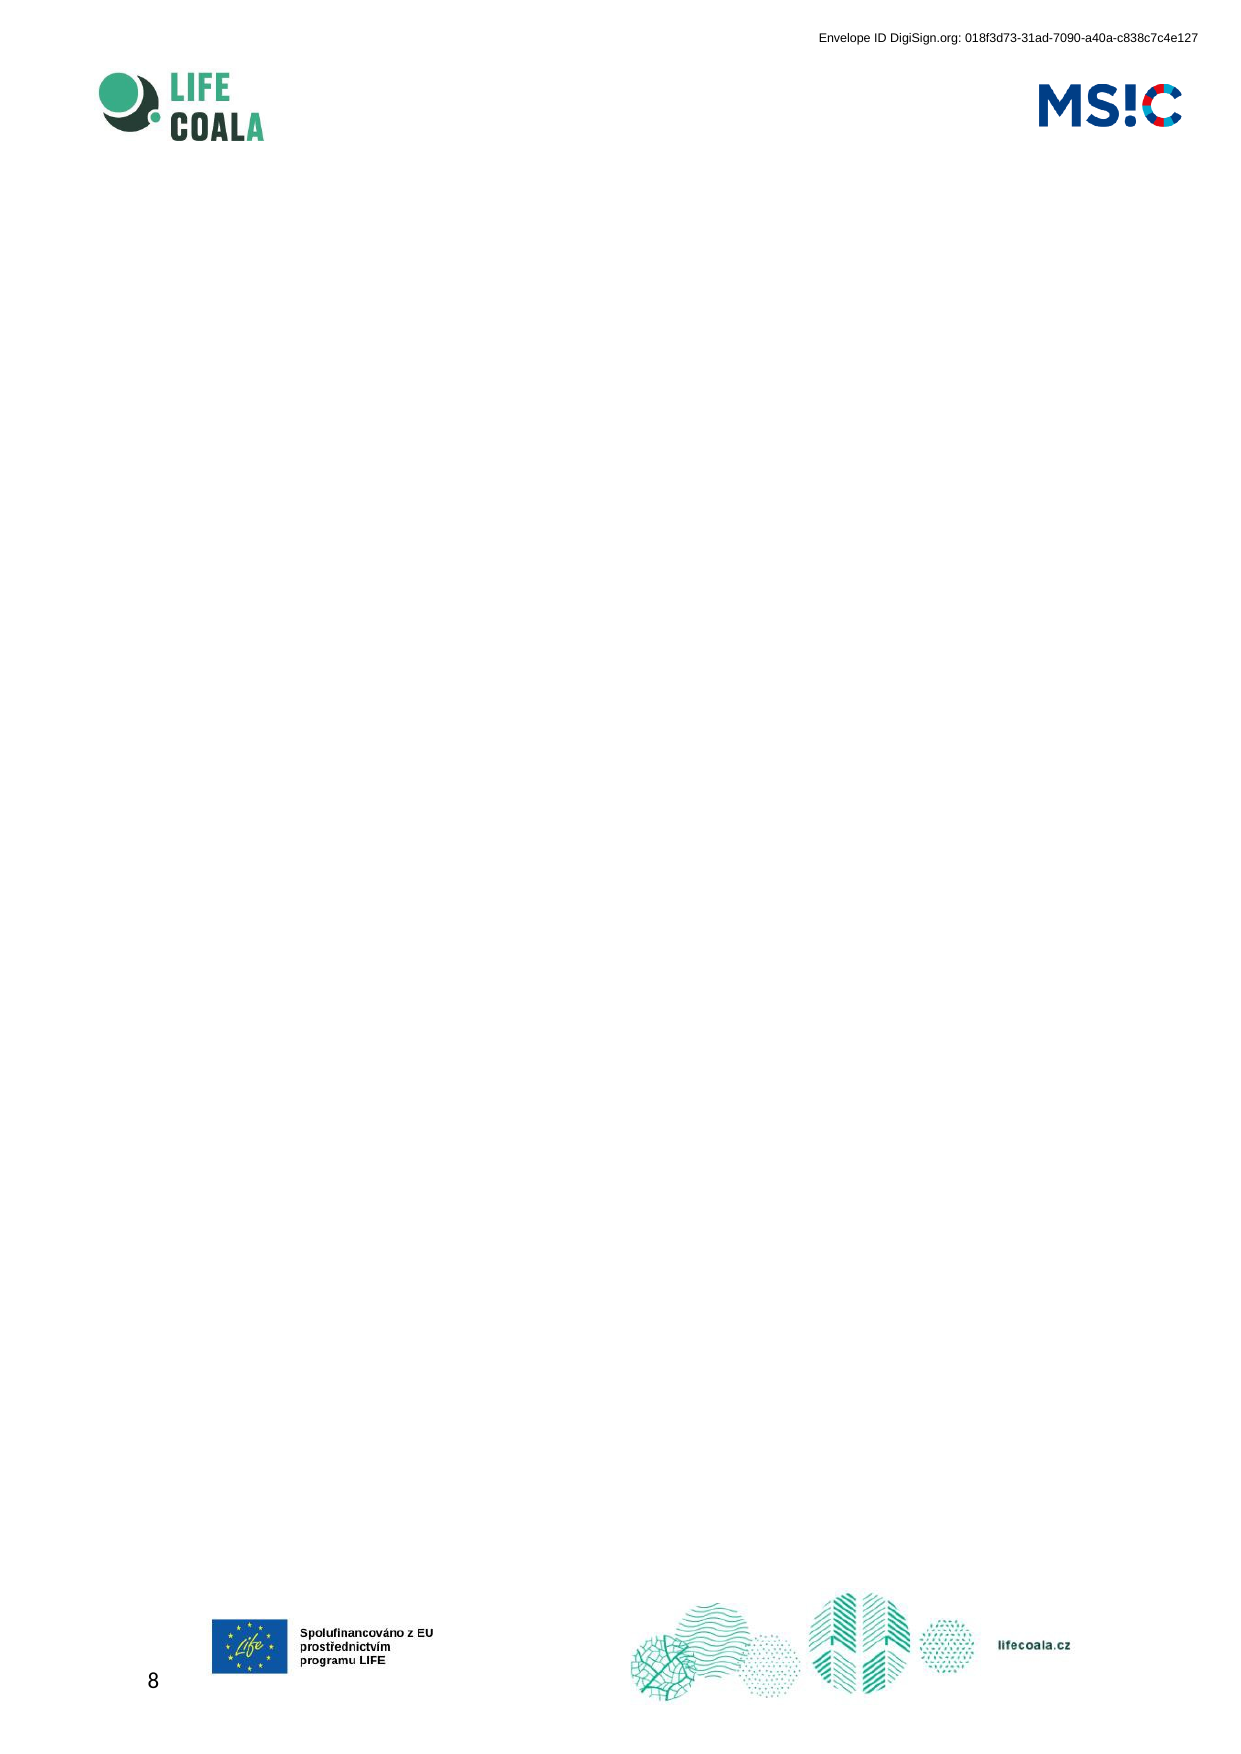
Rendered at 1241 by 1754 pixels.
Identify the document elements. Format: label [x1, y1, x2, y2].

picture [1038, 84, 1182, 127]
picture [94, 68, 270, 141]
picture [206, 1588, 1076, 1705]
